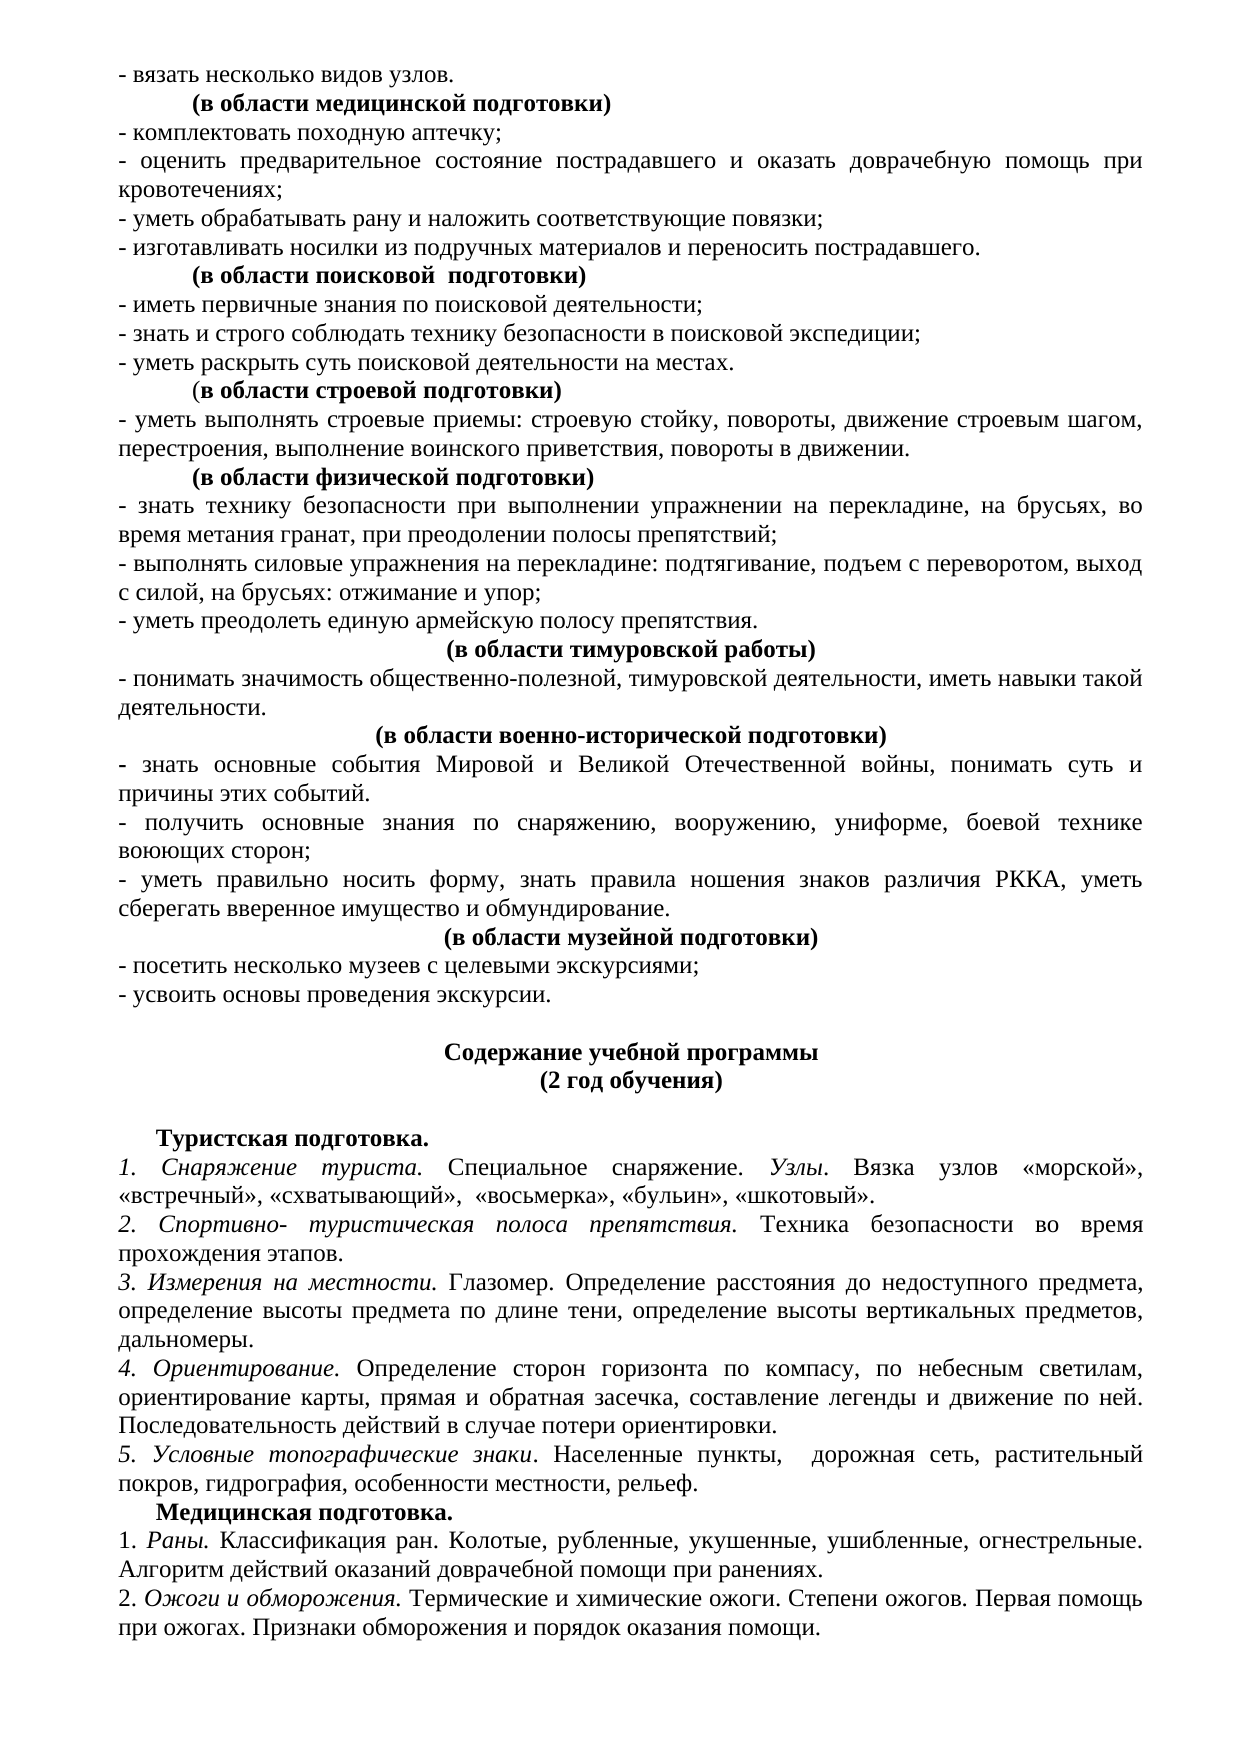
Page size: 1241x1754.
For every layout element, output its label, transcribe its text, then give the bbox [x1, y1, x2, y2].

text - усвоить основы проведения экскурсии. [118, 979, 1144, 1008]
text - уметь раскрыть суть поисковой деятельности на местах. [118, 347, 1144, 375]
text (2 год обучения) [118, 1065, 1144, 1094]
text (в области музейной подготовки) [118, 922, 1144, 950]
text - уметь правильно носить форму, знать правила ношения знаков различия РККА, уметь сберегать вверенное имущество и обмундирование. [118, 864, 1144, 922]
text - уметь преодолеть единую армейскую полосу препятствия. [118, 605, 1144, 634]
text 1. Снаряжение туриста. Специальное снаряжение. Узлы. Вязка узлов «морской», «встречный», «схватывающий», «восьмерка», «бульин», «шкотовый». [118, 1152, 1144, 1209]
text - комплектовать походную аптечку; [118, 117, 1144, 145]
text - вязать несколько видов узлов. [118, 59, 1144, 88]
text - понимать значимость общественно-полезной, тимуровской деятельности, иметь навыки такой деятельности. [118, 663, 1144, 720]
text - знать и строго соблюдать технику безопасности в поисковой экспедиции; [118, 318, 1144, 347]
text (в области строевой подготовки) [118, 375, 1144, 404]
text 5. Условные топографические знаки. Населенные пункты, дорожная сеть, растительный покров, гидрография, особенности местности, рельеф. [118, 1439, 1144, 1497]
text 3. Измерения на местности. Глазомер. Определение расстояния до недоступного предмета, определение высоты предмета по длине тени, определение высоты вертикальных предметов, дальномеры. [118, 1267, 1144, 1353]
text 4. Ориентирование. Определение сторон горизонта по компасу, по небесным светилам, ориентирование карты, прямая и обратная засечка, составление легенды и движение по ней. Последовательность действий в случае потери ориентировки. [118, 1353, 1144, 1439]
text - оценить предварительное состояние пострадавшего и оказать доврачебную помощь при кровотечениях; [118, 145, 1144, 203]
text Медицинская подготовка. [118, 1497, 1144, 1525]
text - получить основные знания по снаряжению, вооружению, униформе, боевой технике воюющих сторон; [118, 807, 1144, 864]
text (в области военно-исторической подготовки) [118, 720, 1144, 749]
text Содержание учебной программы [118, 1037, 1144, 1065]
text 1. Раны. Классификация ран. Колотые, рубленные, укушенные, ушибленные, огнестрельные. Алгоритм действий оказаний доврачебной помощи при ранениях. [118, 1525, 1144, 1583]
text - изготавливать носилки из подручных материалов и переносить пострадавшего. [118, 232, 1144, 260]
text 2. Спортивно- туристическая полоса препятствия. Техника безопасности во время прохождения этапов. [118, 1209, 1144, 1267]
text - уметь выполнять строевые приемы: строевую стойку, повороты, движение строевым шагом, перестроения, выполнение воинского приветствия, повороты в движении. [118, 404, 1144, 462]
text - знать основные события Мировой и Великой Отечественной войны, понимать суть и причины этих событий. [118, 749, 1144, 807]
text - знать технику безопасности при выполнении упражнении на перекладине, на брусьях, во время метания гранат, при преодолении полосы препятствий; [118, 490, 1144, 548]
text - иметь первичные знания по поисковой деятельности; [118, 289, 1144, 318]
text - уметь обрабатывать рану и наложить соответствующие повязки; [118, 203, 1144, 232]
text - посетить несколько музеев с целевыми экскурсиями; [118, 950, 1144, 979]
text 2. Ожоги и обморожения. Термические и химические ожоги. Степени ожогов. Первая помощь при ожогах. Признаки обморожения и порядок оказания помощи. [118, 1583, 1144, 1640]
text (в области тимуровской работы) [118, 634, 1144, 663]
text - выполнять силовые упражнения на перекладине: подтягивание, подъем с переворотом, выход с силой, на брусьях: отжимание и упор; [118, 548, 1144, 605]
text (в области поисковой подготовки) [118, 260, 1144, 289]
text Туристская подготовка. [118, 1123, 1144, 1152]
text (в области физической подготовки) [118, 462, 1144, 490]
text (в области медицинской подготовки) [118, 88, 1144, 117]
